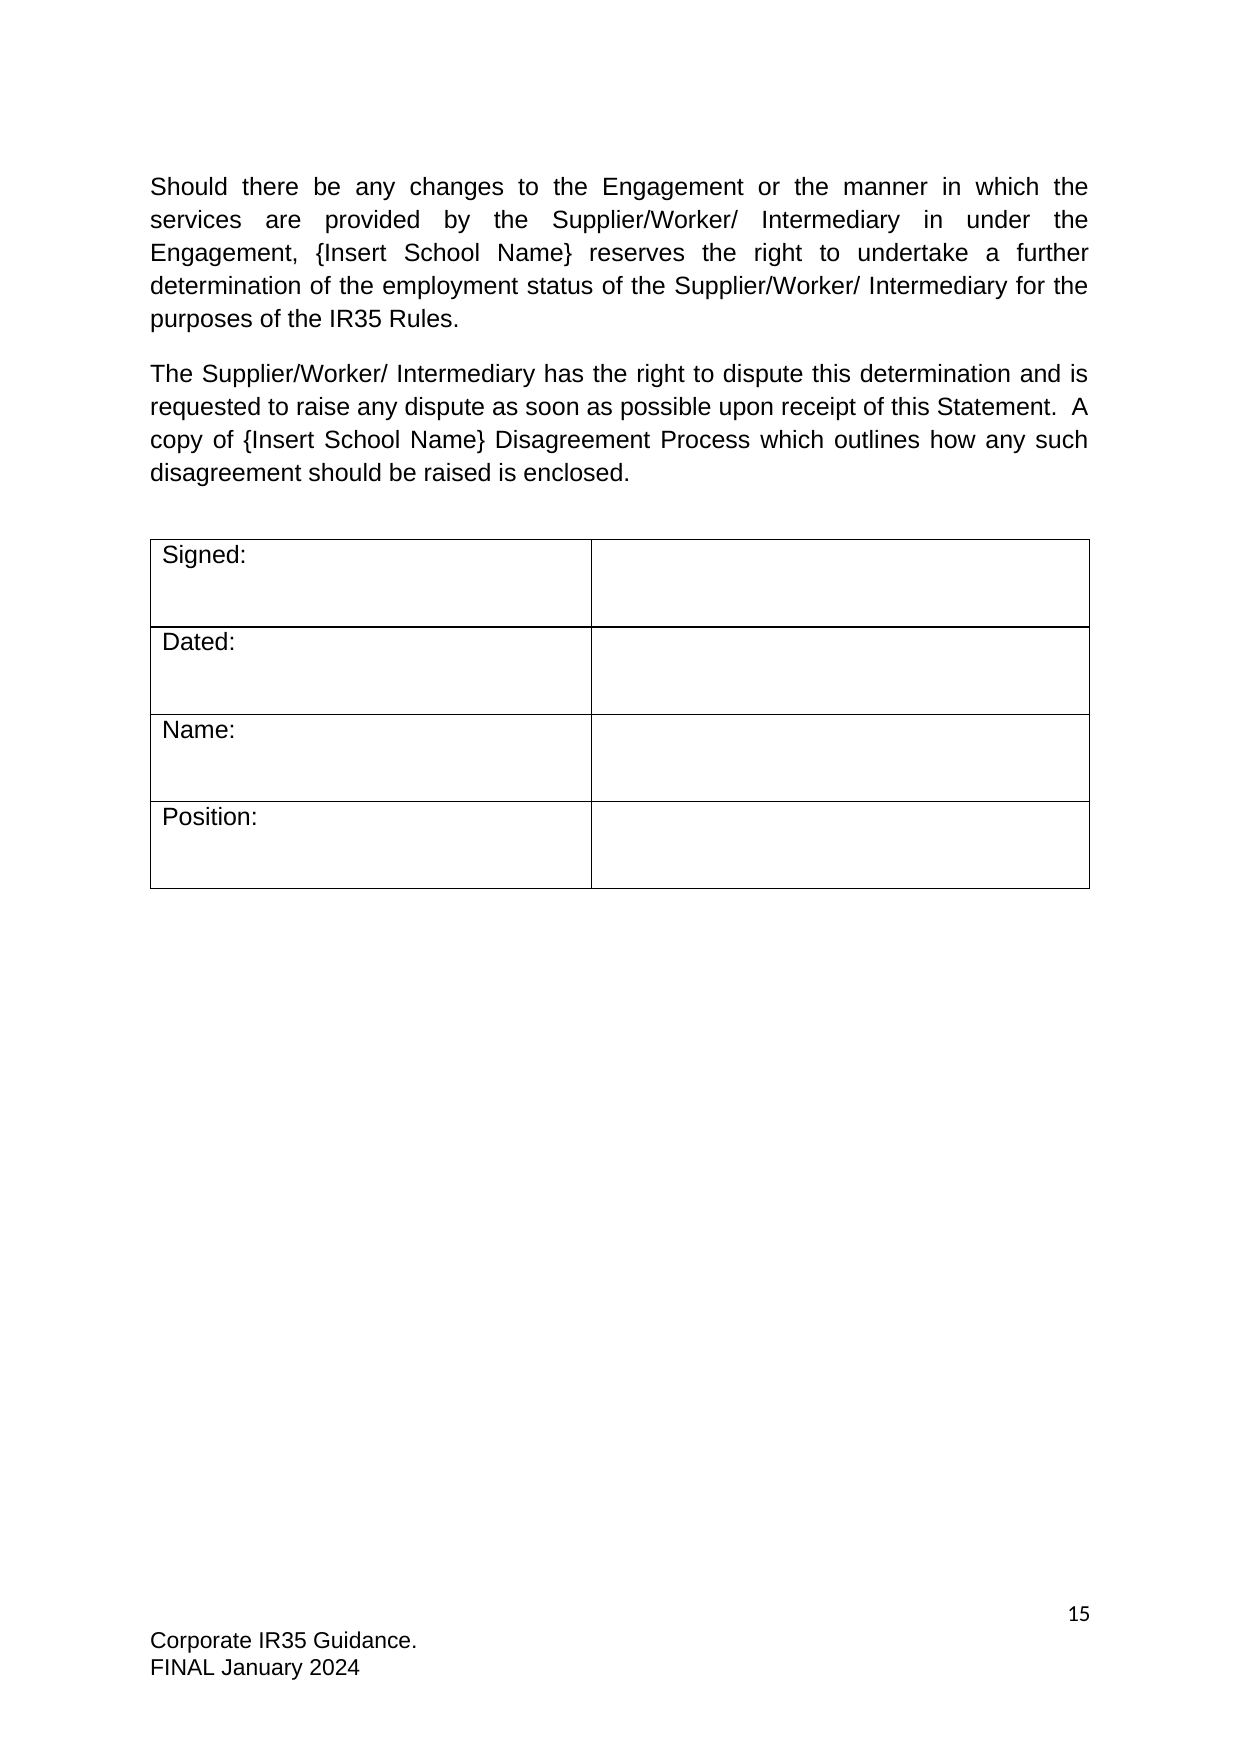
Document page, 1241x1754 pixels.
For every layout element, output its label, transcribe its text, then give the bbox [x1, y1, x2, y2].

table_header Signed: [151, 540, 591, 626]
table_cell Position: [151, 802, 591, 888]
table_cell [592, 628, 1089, 714]
text The Supplier/Worker/ Intermediary has the right to dispute this determination and is requested to raise any dispute as soon as possible upon receipt of this Statement. A copy of {Insert School Name} Disagreement Process which outlines how any such disagreement should be raised is enclosed. [150, 359, 1090, 487]
table_cell [592, 715, 1089, 801]
table_header [592, 540, 1089, 626]
table_cell Dated: [151, 628, 591, 714]
table_cell Name: [151, 715, 591, 801]
text Should there be any changes to the Engagement or the manner in which the services are provided by the Supplier/Worker/ Intermediary in under the Engagement, {Insert School Name} reserves the right to undertake a further determination of the employment status of the Supplier/Worker/ Intermediary for the purposes of the IR35 Rules. [150, 172, 1090, 333]
table_cell [592, 802, 1089, 888]
